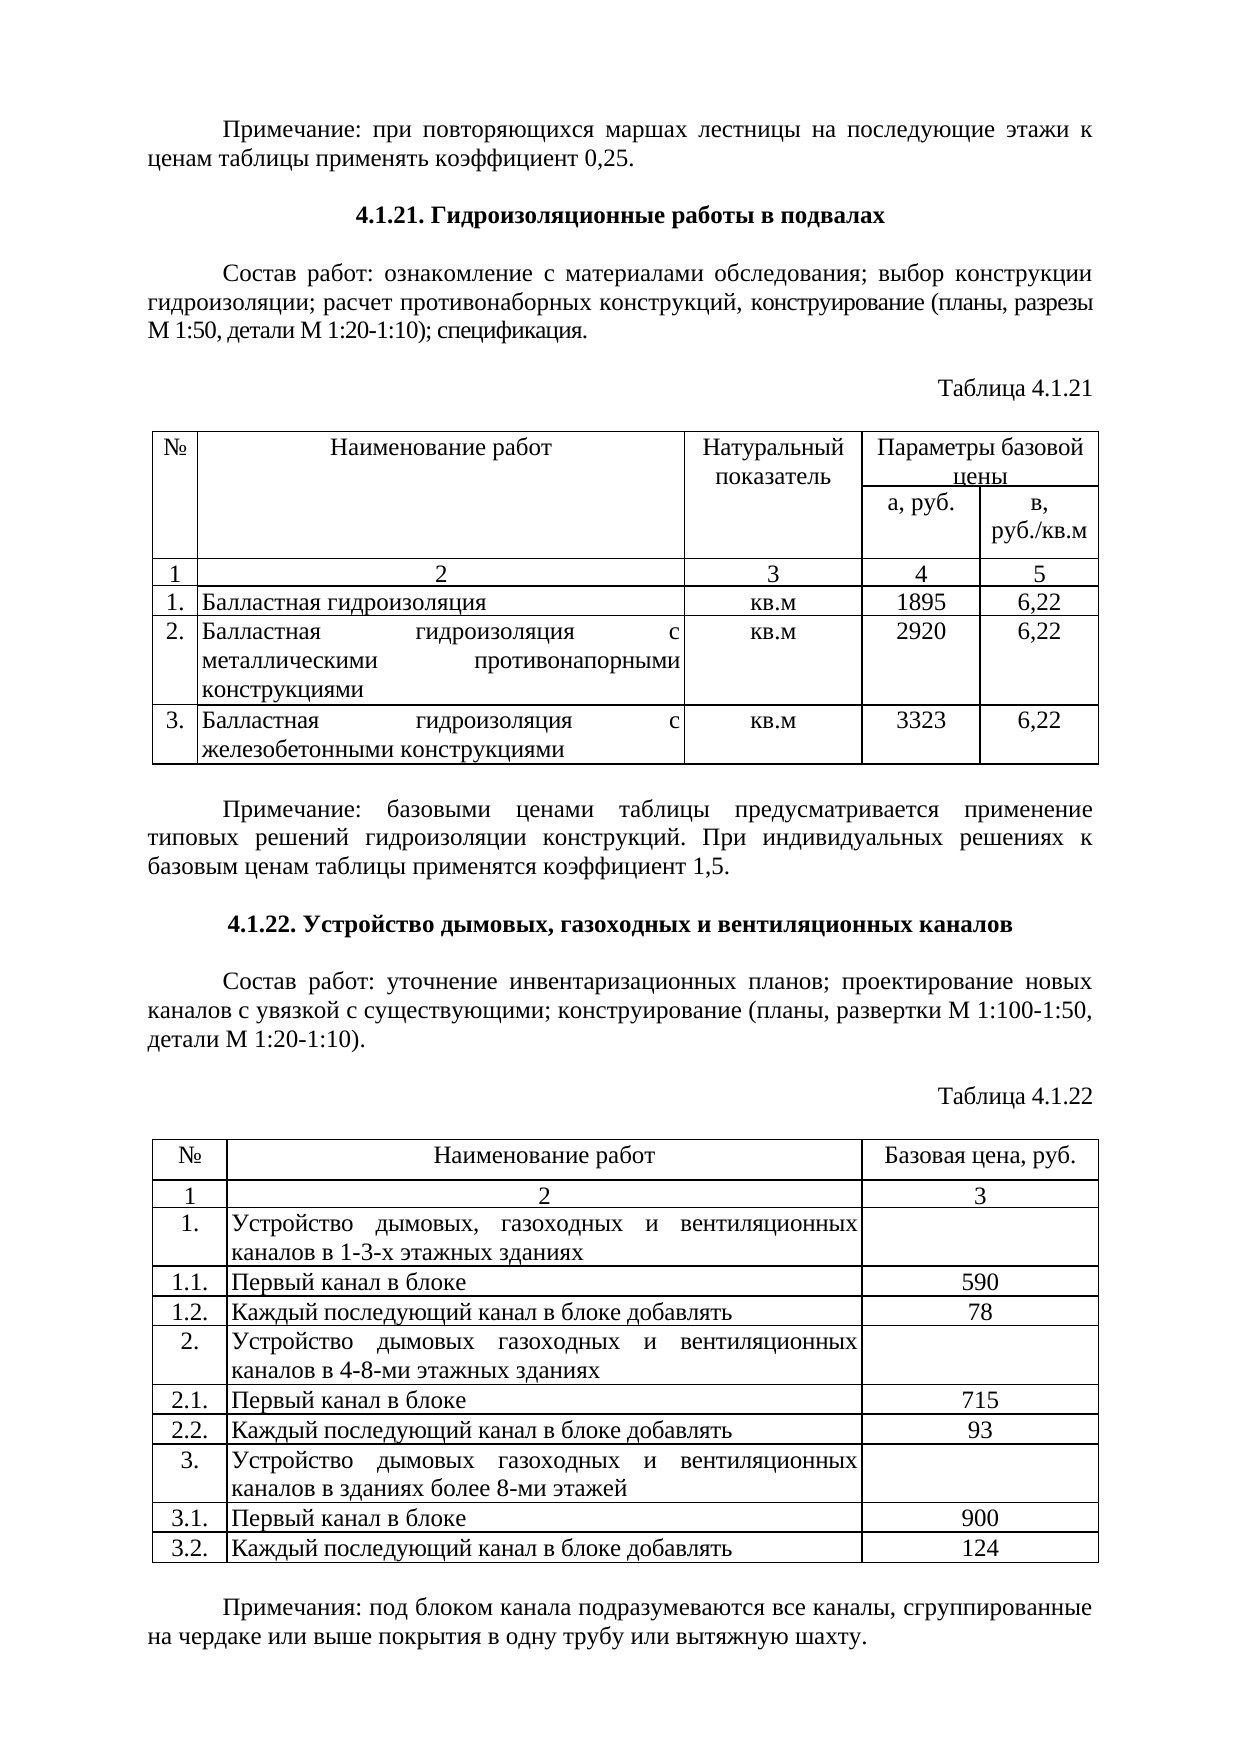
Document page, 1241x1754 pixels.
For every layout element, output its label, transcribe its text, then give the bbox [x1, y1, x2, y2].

text Таблица 4.1.21 [147, 373, 1093, 402]
table_cell 6,22 [981, 616, 1098, 704]
table_cell 2. [153, 616, 197, 704]
table_cell кв.м [685, 616, 861, 704]
table_header № [153, 432, 197, 558]
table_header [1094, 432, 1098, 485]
table_header Наименование работ [228, 1140, 861, 1179]
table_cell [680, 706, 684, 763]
text Примечания: под блоком канала подразумеваются все каналы, сгруппированные на чердаке или выше покрытия в одну трубу или вытяжную шахту. [147, 1592, 1093, 1649]
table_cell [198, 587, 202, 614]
text Состав работ: уточнение инвентаризационных планов; проектирование новых каналов с увязкой с существующими; конструирование (планы, развертки М 1:100-1:50, детали М 1:20-1:10). [147, 966, 1093, 1052]
table_cell 1. [153, 586, 197, 614]
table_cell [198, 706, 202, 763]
table_cell [863, 1208, 1098, 1265]
table_header Натуральный показатель [685, 432, 861, 558]
text 4.1.21. Гидроизоляционные работы в подвалах [147, 201, 1093, 229]
table_cell [863, 1445, 1098, 1502]
text 4.1.22. Устройство дымовых, газоходных и вентиляционных каналов [147, 909, 1093, 937]
table_cell в, руб./кв.м [981, 487, 1098, 558]
table_cell 2920 [863, 616, 979, 704]
table_cell 3. [153, 1445, 226, 1502]
table_cell 6,22 [981, 706, 1098, 763]
table_header Базовая цена, руб. [863, 1140, 1098, 1179]
table_header Наименование работ [198, 432, 684, 558]
table_cell 3323 [863, 706, 979, 763]
table_cell [863, 1326, 1098, 1384]
text Примечание: при повторяющихся маршах лестницы на последующие этажи к ценам таблицы применять коэффициент 0,25. [147, 114, 1093, 172]
table_header № [153, 1140, 226, 1179]
table_cell 3. [153, 705, 197, 763]
table_cell 1 [153, 559, 197, 585]
table_cell Балластная гидроизоляция с металлическими противонапорными конструкциями [198, 616, 684, 704]
text Примечание: базовыми ценами таблицы предусматривается применение типовых решений гидроизоляции конструкций. При индивидуальных решениях к базовым ценам таблицы применятся коэффициент 1,5. [147, 794, 1093, 880]
table_cell 2. [153, 1326, 226, 1384]
text Состав работ: ознакомление с материалами обследования; выбор конструкции гидроизоляции; расчет противонаборных конструкций, конструирование (планы, разрезы М 1:50, детали М 1:20-1:10); спецификация. [147, 258, 1093, 344]
table_cell 1. [153, 1208, 226, 1265]
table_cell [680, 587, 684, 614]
table_cell а, руб. [863, 487, 979, 558]
table_cell кв.м [685, 706, 861, 763]
text Таблица 4.1.22 [147, 1081, 1093, 1110]
